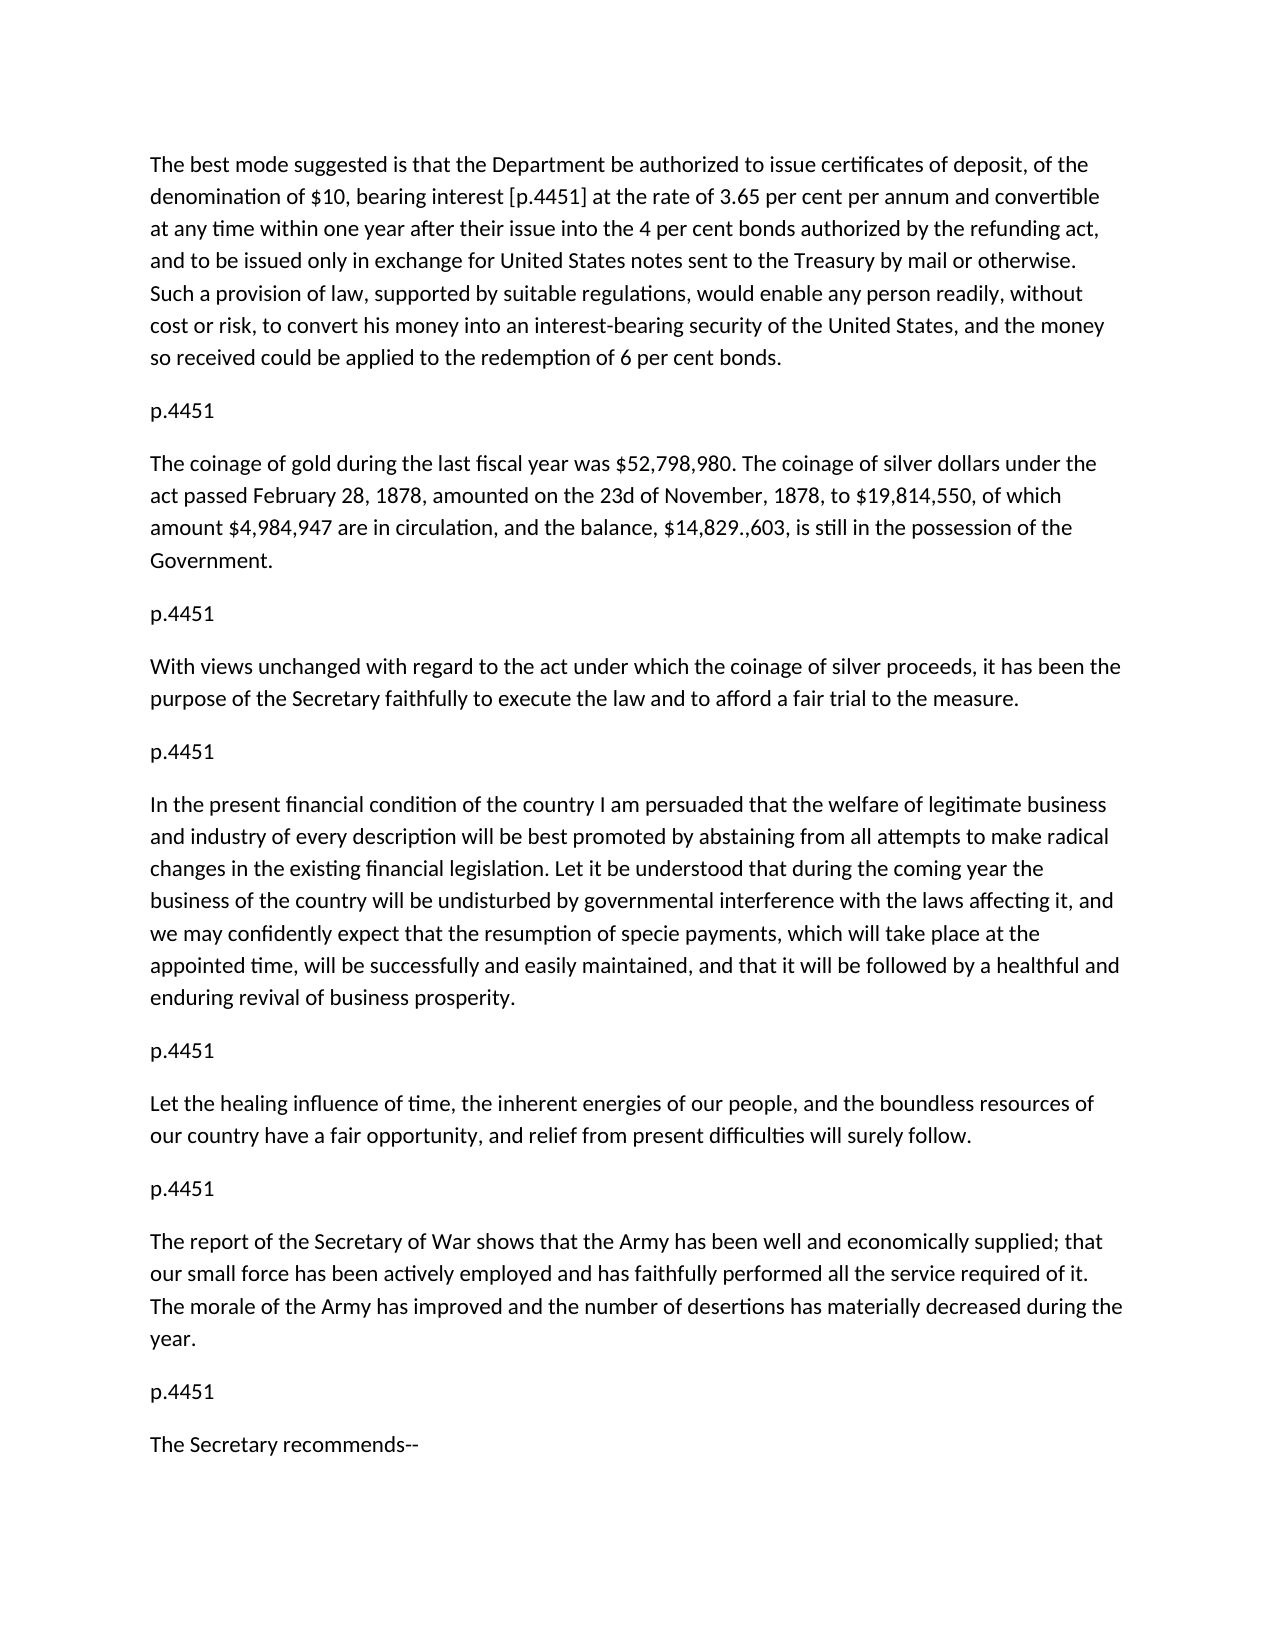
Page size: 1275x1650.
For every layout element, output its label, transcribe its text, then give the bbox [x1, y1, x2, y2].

text With views unchanged with regard to the act under which the coinage of silver proceeds, it has been the purpose of the Secretary faithfully to execute the law and to afford a fair trial to the measure. [150, 652, 1125, 712]
text p.4451 [150, 599, 1125, 627]
text p.4451 [150, 1174, 1125, 1202]
text p.4451 [150, 1036, 1125, 1064]
text The coinage of gold during the last fiscal year was $52,798,980. The coinage of silver dollars under the act passed February 28, 1878, amounted on the 23d of November, 1878, to $19,814,550, of which amount $4,984,947 are in circulation, and the balance, $14,829.,603, is still in the possession of the Government. [150, 449, 1125, 574]
text p.4451 [150, 1377, 1125, 1405]
text The best mode suggested is that the Department be authorized to issue certificates of deposit, of the denomination of $10, bearing interest [p.4451] at the rate of 3.65 per cent per annum and convertible at any time within one year after their issue into the 4 per cent bonds authorized by the refunding act, and to be issued only in exchange for United States notes sent to the Treasury by mail or otherwise. Such a provision of law, supported by suitable regulations, would enable any person readily, without cost or risk, to convert his money into an interest-bearing security of the United States, and the money so received could be applied to the redemption of 6 per cent bonds. [150, 150, 1125, 371]
text Let the healing influence of time, the inherent energies of our people, and the boundless resources of our country have a fair opportunity, and relief from present difficulties will surely follow. [150, 1089, 1125, 1149]
text The report of the Secretary of War shows that the Army has been well and economically supplied; that our small force has been actively employed and has faithfully performed all the service required of it. The morale of the Army has improved and the number of desertions has materially decreased during the year. [150, 1227, 1125, 1352]
text p.4451 [150, 396, 1125, 424]
text p.4451 [150, 737, 1125, 765]
text In the present financial condition of the country I am persuaded that the welfare of legitimate business and industry of every description will be best promoted by abstaining from all attempts to make radical changes in the existing financial legislation. Let it be understood that during the coming year the business of the country will be undisturbed by governmental interference with the laws affecting it, and we may confidently expect that the resumption of specie payments, which will take place at the appointed time, will be successfully and easily maintained, and that it will be followed by a healthful and enduring revival of business prosperity. [150, 790, 1125, 1011]
text The Secretary recommends-- [150, 1430, 1125, 1458]
